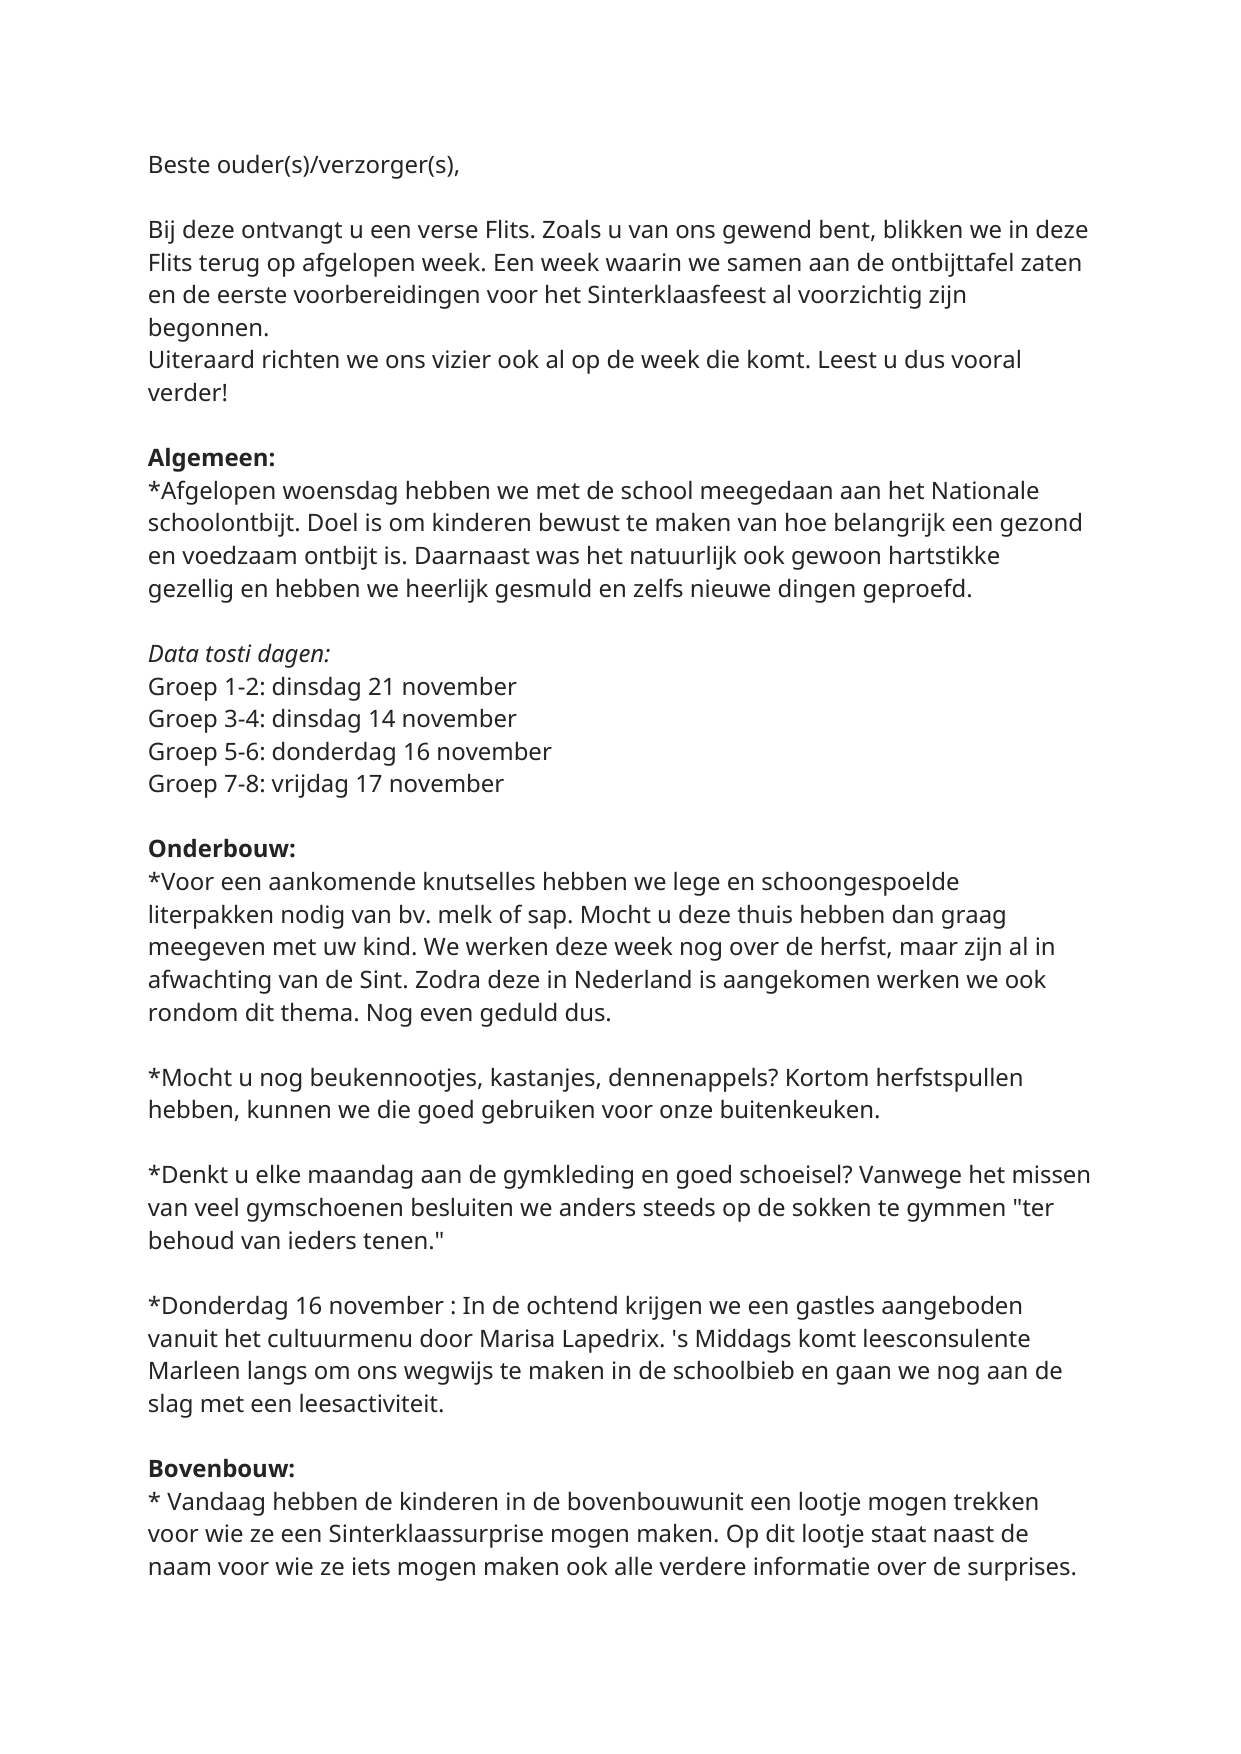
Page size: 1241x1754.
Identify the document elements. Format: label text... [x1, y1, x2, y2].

text Bij deze ontvangt u een verse Flits. Zoals u van ons gewend bent, blikken we in deze Flits terug op afgelopen week. Een week waarin we samen aan de ontbijttafel zaten en de eerste voorbereidingen voor het Sinterklaasfeest al voorzichtig zijn begonnen. [148, 213, 1093, 343]
text Beste ouder(s)/verzorger(s), [148, 148, 1093, 180]
text *Mocht u nog beukennootjes, kastanjes, dennenappels? Kortom herfstspullen hebben, kunnen we die goed gebruiken voor onze buitenkeuken. [148, 1061, 1093, 1126]
text *Denkt u elke maandag aan de gymkleding en goed schoeisel? Vanwege het missen van veel gymschoenen besluiten we anders steeds op de sokken te gymmen "ter behoud van ieders tenen." [148, 1158, 1093, 1256]
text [148, 1484, 1093, 1582]
text Uiteraard richten we ons vizier ook al op de week die komt. Leest u dus vooral verder! [148, 343, 1093, 408]
text *Afgelopen woensdag hebben we met de school meegedaan aan het Nationale schoolontbijt. Doel is om kinderen bewust te maken van hoe belangrijk een gezond en voedzaam ontbijt is. Daarnaast was het natuurlijk ook gewoon hartstikke gezellig en hebben we heerlijk gesmuld en zelfs nieuwe dingen geproefd. [148, 474, 1093, 604]
text Bovenbouw: [148, 1452, 1093, 1484]
text *Voor een aankomende knutselles hebben we lege en schoongespoelde literpakken nodig van bv. melk of sap. Mocht u deze thuis hebben dan graag meegeven met uw kind. We werken deze week nog over de herfst, maar zijn al in afwachting van de Sint. Zodra deze in Nederland is aangekomen werken we ook rondom dit thema. Nog even geduld dus. [148, 865, 1093, 1028]
text Groep 7-8: vrijdag 17 november [148, 767, 1093, 800]
text Groep 5-6: donderdag 16 november [148, 734, 1093, 767]
text *Donderdag 16 november : In de ochtend krijgen we een gastles aangeboden vanuit het cultuurmenu door Marisa Lapedrix. 's Middags komt leesconsulente Marleen langs om ons wegwijs te maken in de schoolbieb en gaan we nog aan de slag met een leesactiviteit. [148, 1289, 1093, 1419]
text Data tosti dagen: [148, 637, 1093, 669]
text Onderbouw: [148, 832, 1093, 865]
text Groep 1-2: dinsdag 21 november [148, 669, 1093, 702]
text Algemeen: [148, 441, 1093, 474]
text Groep 3-4: dinsdag 14 november [148, 702, 1093, 734]
